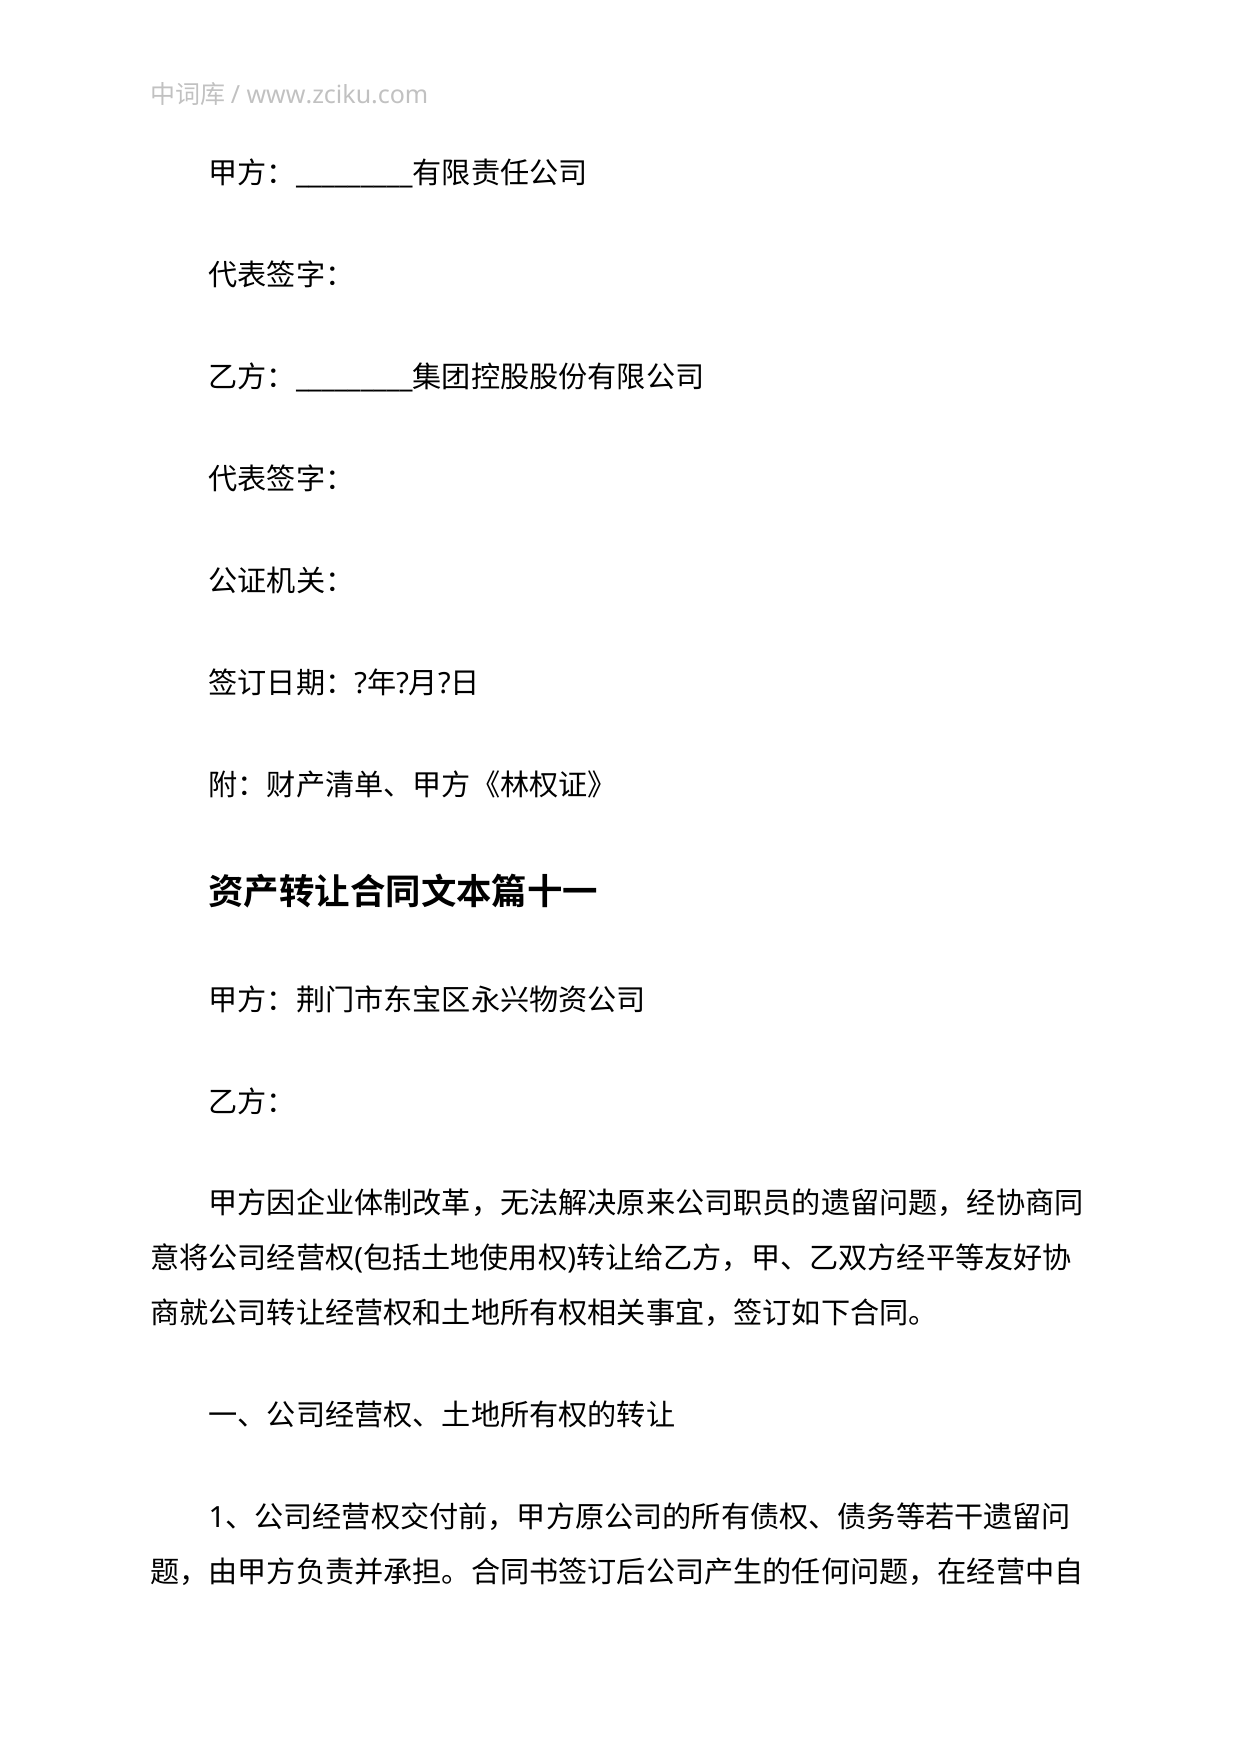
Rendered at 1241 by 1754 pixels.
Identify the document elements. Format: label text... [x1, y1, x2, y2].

text 公证机关： [150, 557, 1090, 600]
text 甲方：_________有限责任公司 [150, 150, 1090, 192]
text 代表签字： [150, 252, 1090, 294]
text 甲方：荆门市东宝区永兴物资公司 [150, 976, 1090, 1019]
text 签订日期：?年?月?日 [150, 659, 1090, 702]
text 附：财产清单、甲方《林权证》 [150, 761, 1090, 803]
text 一、公司经营权、土地所有权的转让 [150, 1392, 1090, 1434]
text 甲方因企业体制改革，无法解决原来公司职员的遗留问题，经协商同意将公司经营权(包括土地使用权)转让给乙方，甲、乙双方经平等友好协商就公司转让经营权和土地所有权相关事宜，签订如下合同。 [150, 1180, 1090, 1332]
text 乙方： [150, 1078, 1090, 1121]
text 代表签字： [150, 456, 1090, 498]
text 资产转让合同文本篇十一 [150, 863, 1090, 914]
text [150, 1493, 1090, 1591]
text 乙方：_________集团控股股份有限公司 [150, 354, 1090, 396]
